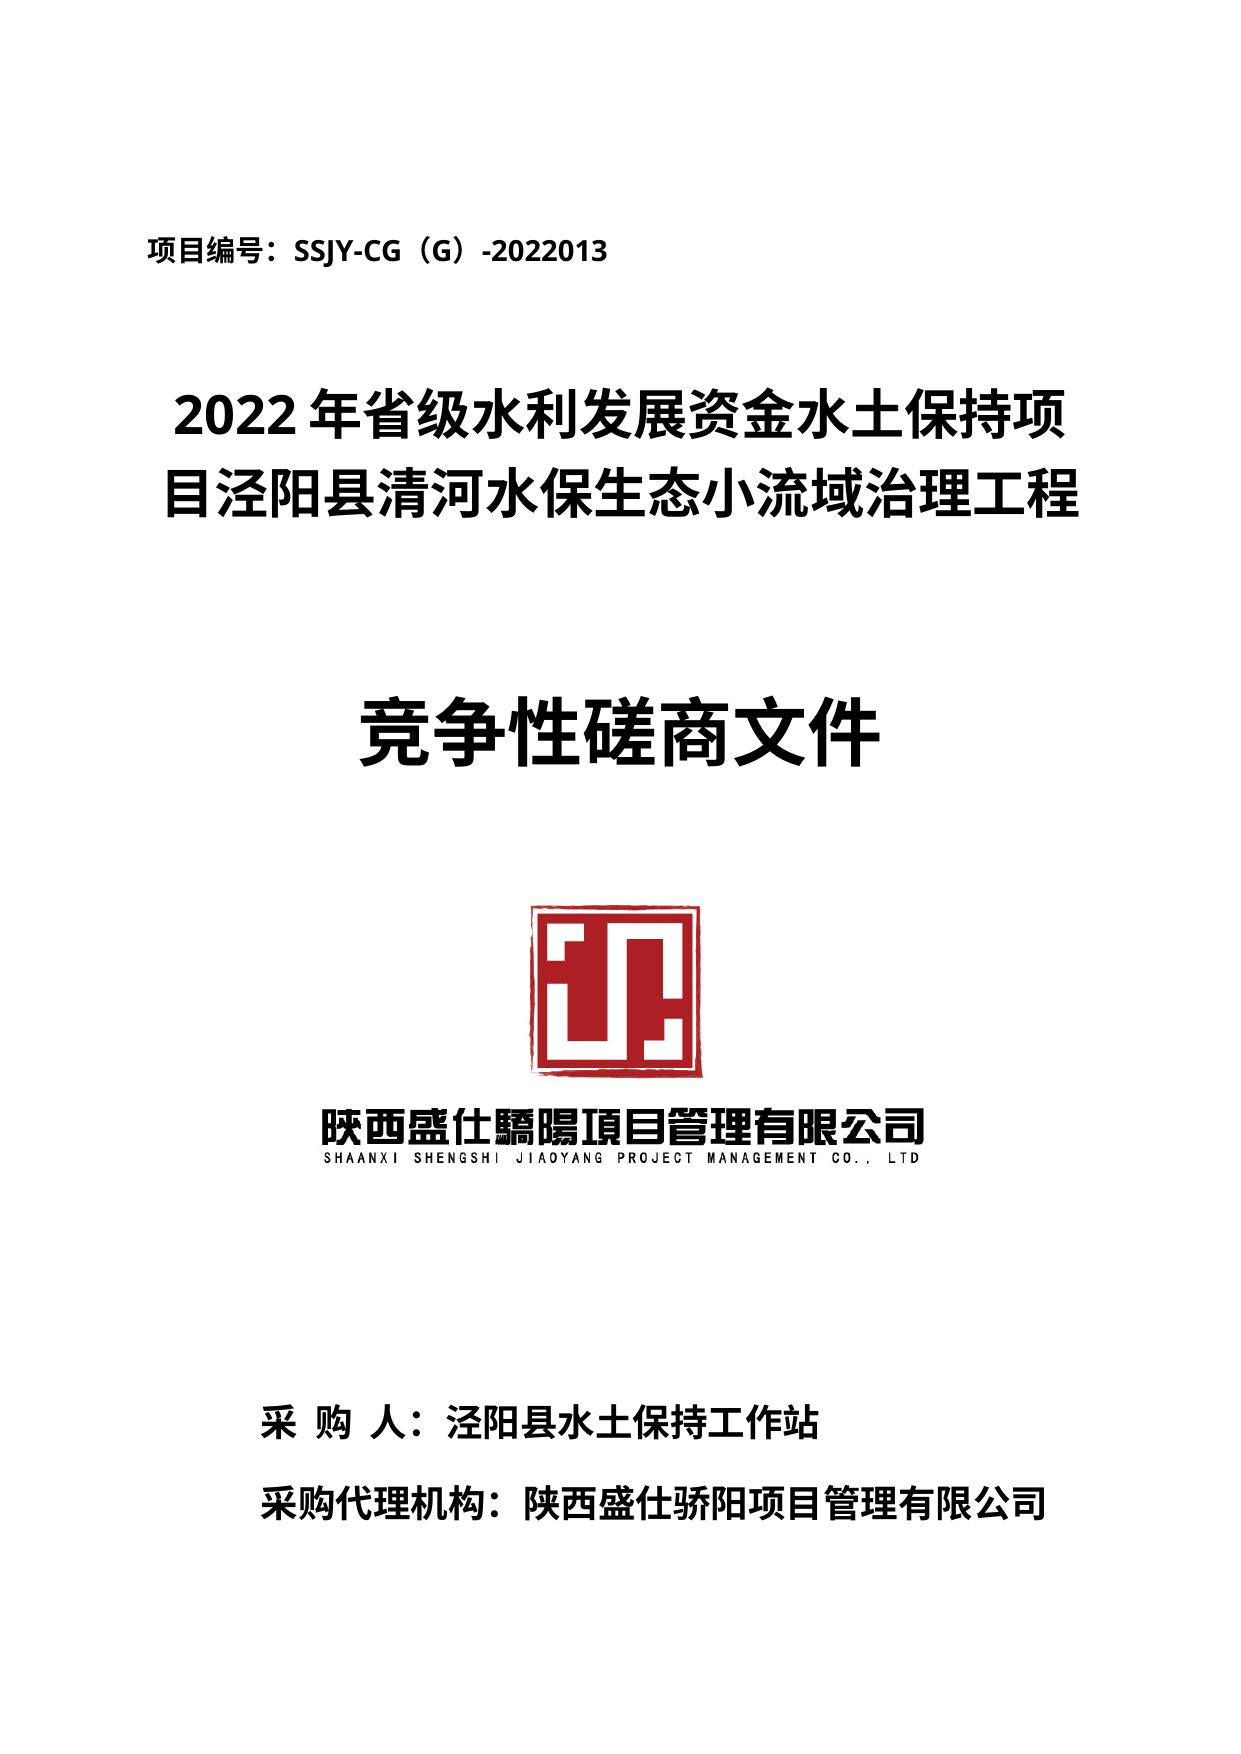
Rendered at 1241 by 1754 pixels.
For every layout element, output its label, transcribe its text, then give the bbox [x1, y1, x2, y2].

picture [311, 781, 930, 1291]
text 竞争性磋商文件 [148, 673, 1092, 782]
text 采购代理机构：陕西盛仕骄阳项目管理有限公司 [148, 1474, 1092, 1528]
text 2022年省级水利发展资金水土保持项目泾阳县清河水保生态小流域治理工程 [148, 372, 1092, 529]
text 采 购 人：泾阳县水土保持工作站 [148, 1393, 1092, 1447]
text 项目编号：SSJY-CG（G）-2022013 [148, 227, 1092, 269]
